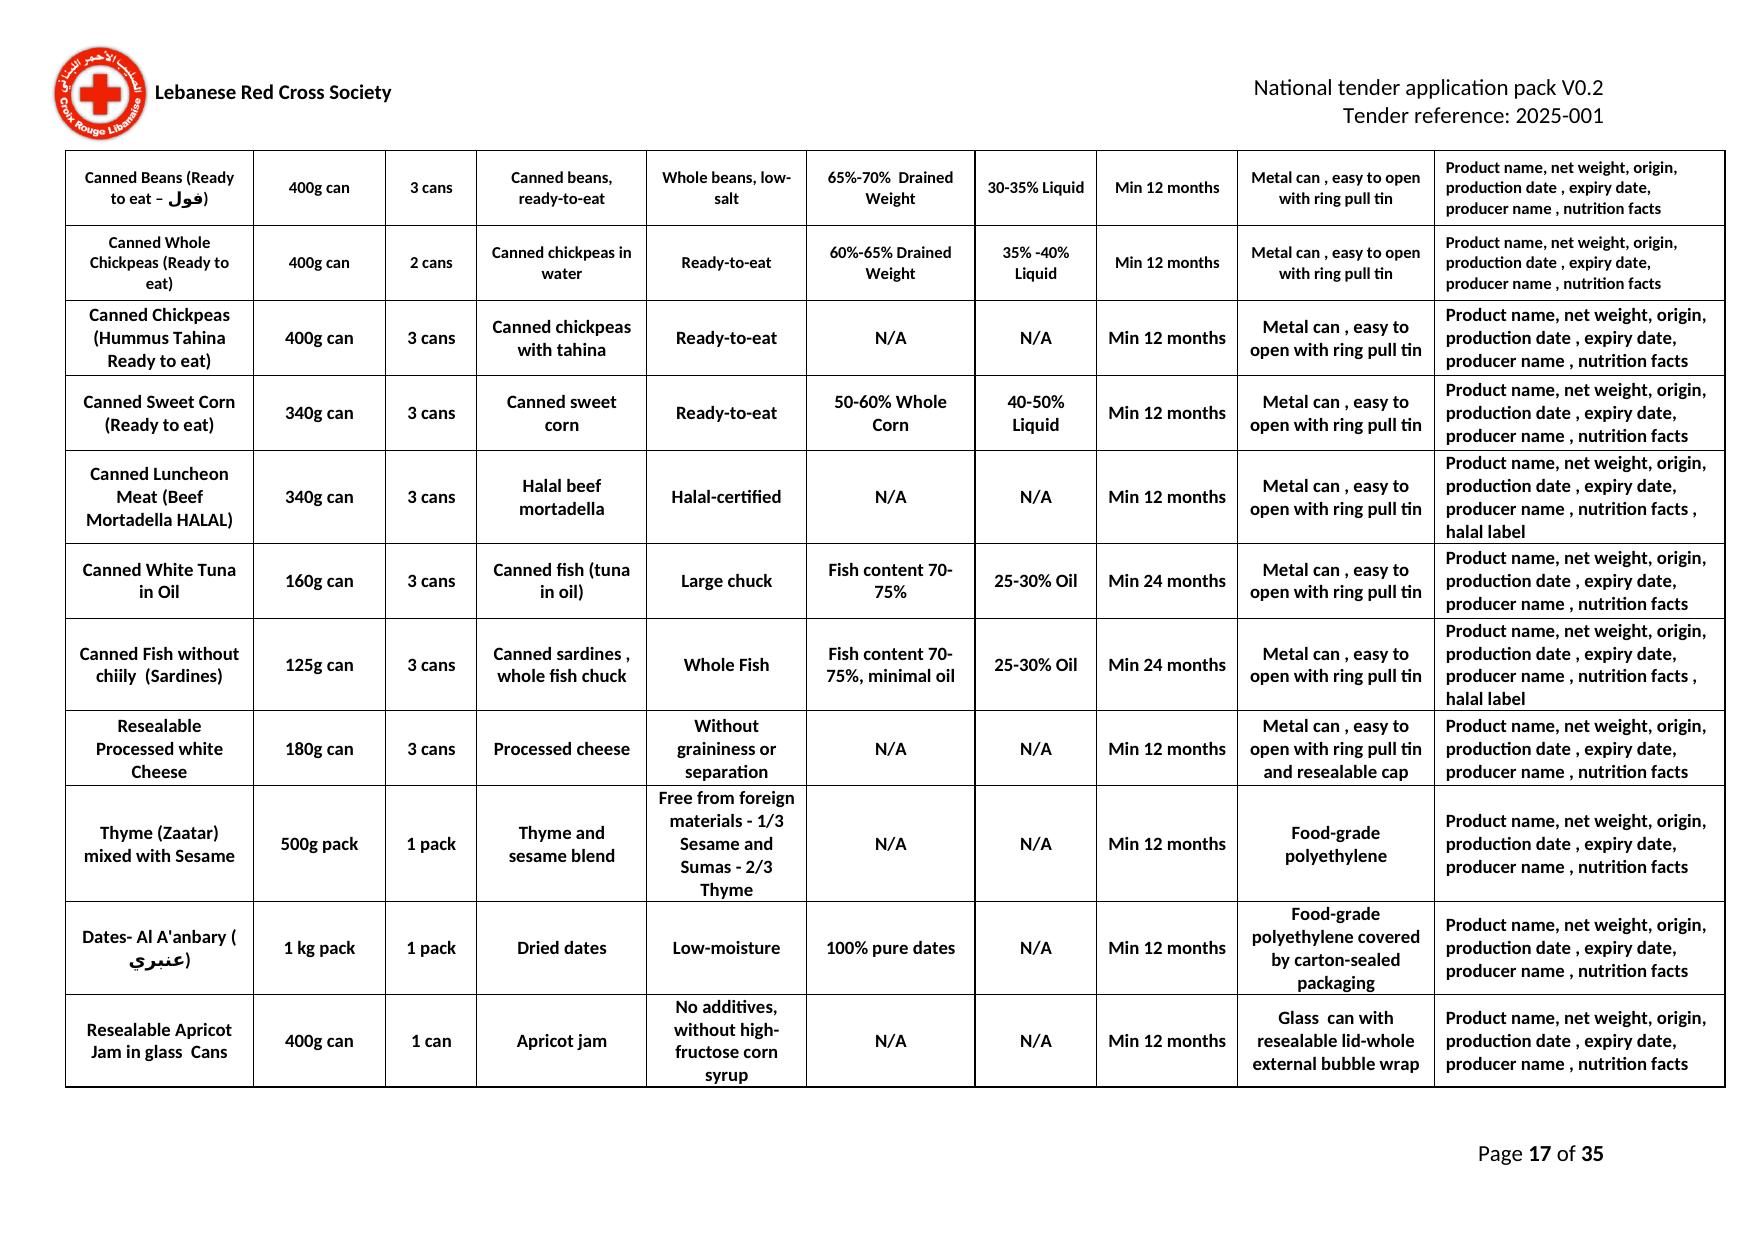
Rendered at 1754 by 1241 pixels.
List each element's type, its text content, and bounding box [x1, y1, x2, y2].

table_cell Product name, net weight, origin, production date , expiry date, producer name , nutrition facts [1435, 711, 1724, 785]
table_cell Thyme (Zaatar) mixed with Sesame [66, 786, 253, 901]
table_cell Canned Luncheon Meat (Beef Mortadella HALAL) [66, 451, 253, 543]
table_cell 25-30% Oil [976, 619, 1096, 710]
table_cell 3 cans [386, 151, 476, 225]
table_cell 340g can [254, 376, 385, 450]
table_cell 3 cans [386, 711, 476, 785]
table_cell 1 kg pack [254, 902, 385, 994]
table_cell Canned chickpeas in water [477, 226, 646, 300]
table_cell Food-grade polyethylene [1238, 786, 1434, 901]
table_cell Product name, net weight, origin, production date , expiry date, producer name , nutrition facts , halal label [1435, 619, 1724, 710]
table_cell Thyme and sesame blend [477, 786, 646, 901]
table_cell Canned beans, ready-to-eat [477, 151, 646, 225]
table_cell 400g can [254, 301, 385, 375]
table_cell Resealable Processed white Cheese [66, 711, 253, 785]
table_cell Canned Beans (Ready to eat – فول) [66, 151, 253, 225]
table_cell 160g can [254, 544, 385, 618]
table_cell Processed cheese [477, 711, 646, 785]
table_cell N/A [976, 301, 1096, 375]
table_cell 340g can [254, 451, 385, 543]
table_cell Canned Whole Chickpeas (Ready to eat) [66, 226, 253, 300]
table_cell Canned sweet corn [477, 376, 646, 450]
table_cell No additives, without high-fructose corn syrup [647, 995, 806, 1086]
table_cell Ready-to-eat [647, 226, 806, 300]
table_cell Min 12 months [1097, 151, 1237, 225]
table_cell Canned Chickpeas (Hummus Tahina Ready to eat) [66, 301, 253, 375]
table_cell Ready-to-eat [647, 301, 806, 375]
table_cell Canned fish (tuna in oil) [477, 544, 646, 618]
table_cell N/A [976, 995, 1096, 1086]
table_cell 100% pure dates [807, 902, 974, 994]
table_cell Product name, net weight, origin, production date , expiry date, producer name , nutrition facts [1435, 544, 1724, 618]
table_cell 60%-65% Drained Weight [807, 226, 974, 300]
table_cell Min 12 months [1097, 451, 1237, 543]
table_cell Fish content 70-75% [807, 544, 974, 618]
table_cell 3 cans [386, 301, 476, 375]
table_cell 40-50% Liquid [976, 376, 1096, 450]
table_cell Min 24 months [1097, 619, 1237, 710]
table_cell Canned Sweet Corn (Ready to eat) [66, 376, 253, 450]
table_cell Dried dates [477, 902, 646, 994]
table_cell 400g can [254, 151, 385, 225]
table_cell Without graininess or separation [647, 711, 806, 785]
table_cell Apricot jam [477, 995, 646, 1086]
table_cell 1 pack [386, 786, 476, 901]
table_cell 30-35% Liquid [976, 151, 1096, 225]
table_cell Metal can , easy to open with ring pull tin [1238, 301, 1434, 375]
table_cell N/A [976, 711, 1096, 785]
table_cell Low-moisture [647, 902, 806, 994]
table_cell 25-30% Oil [976, 544, 1096, 618]
picture [43, 39, 156, 148]
table_cell Min 12 months [1097, 301, 1237, 375]
table_cell Whole Fish [647, 619, 806, 710]
table_cell Canned White Tuna in Oil [66, 544, 253, 618]
table_cell Min 12 months [1097, 786, 1237, 901]
table_cell Min 12 months [1097, 376, 1237, 450]
table_cell Glass can with resealable lid-whole external bubble wrap [1238, 995, 1434, 1086]
table_cell Product name, net weight, origin, production date , expiry date, producer name , nutrition facts [1435, 995, 1724, 1086]
table_cell Food-grade polyethylene covered by carton-sealed packaging [1238, 902, 1434, 994]
table_cell N/A [807, 786, 974, 901]
table_cell Min 12 months [1097, 995, 1237, 1086]
table_cell Metal can , easy to open with ring pull tin [1238, 376, 1434, 450]
table_cell Min 24 months [1097, 544, 1237, 618]
table_cell Large chuck [647, 544, 806, 618]
table_cell N/A [976, 451, 1096, 543]
table_cell 3 cans [386, 544, 476, 618]
table_cell Product name, net weight, origin, production date , expiry date, producer name , nutrition facts [1435, 902, 1724, 994]
table_cell Halal-certified [647, 451, 806, 543]
table_cell 1 can [386, 995, 476, 1086]
table_cell Metal can , easy to open with ring pull tin and resealable cap [1238, 711, 1434, 785]
table_cell N/A [976, 786, 1096, 901]
table_cell Product name, net weight, origin, production date , expiry date, producer name , nutrition facts [1435, 226, 1724, 300]
table_cell Resealable Apricot Jam in glass Cans [66, 995, 253, 1086]
table_cell 35% -40% Liquid [976, 226, 1096, 300]
table_cell Metal can , easy to open with ring pull tin [1238, 619, 1434, 710]
table_cell N/A [807, 451, 974, 543]
table_cell 500g pack [254, 786, 385, 901]
table_cell 3 cans [386, 376, 476, 450]
table_cell Min 12 months [1097, 902, 1237, 994]
table_cell N/A [976, 902, 1096, 994]
table_cell 2 cans [386, 226, 476, 300]
table_cell Metal can , easy to open with ring pull tin [1238, 226, 1434, 300]
table_cell Whole beans, low-salt [647, 151, 806, 225]
table_cell Min 12 months [1097, 711, 1237, 785]
table_cell Canned Fish without chiily (Sardines) [66, 619, 253, 710]
table_cell Halal beef mortadella [477, 451, 646, 543]
table_cell Free from foreign materials - 1/3 Sesame and Sumas - 2/3 Thyme [647, 786, 806, 901]
table_cell N/A [807, 301, 974, 375]
table_cell N/A [807, 711, 974, 785]
table_cell Product name, net weight, origin, production date , expiry date, producer name , nutrition facts [1435, 376, 1724, 450]
table_cell 125g can [254, 619, 385, 710]
table_cell Canned chickpeas with tahina [477, 301, 646, 375]
table_cell Product name, net weight, origin, production date , expiry date, producer name , nutrition facts [1435, 151, 1724, 225]
table_cell Metal can , easy to open with ring pull tin [1238, 451, 1434, 543]
table_cell 3 cans [386, 619, 476, 710]
table_cell Canned sardines , whole fish chuck [477, 619, 646, 710]
table_cell Product name, net weight, origin, production date , expiry date, producer name , nutrition facts , halal label [1435, 451, 1724, 543]
table_cell 400g can [254, 995, 385, 1086]
table_cell Ready-to-eat [647, 376, 806, 450]
table_cell Product name, net weight, origin, production date , expiry date, producer name , nutrition facts [1435, 301, 1724, 375]
table_cell N/A [807, 995, 974, 1086]
table_cell Metal can , easy to open with ring pull tin [1238, 544, 1434, 618]
table_cell 50-60% Whole Corn [807, 376, 974, 450]
table_cell 400g can [254, 226, 385, 300]
table_cell Min 12 months [1097, 226, 1237, 300]
table_cell Metal can , easy to open with ring pull tin [1238, 151, 1434, 225]
table_cell Fish content 70-75%, minimal oil [807, 619, 974, 710]
table_cell Product name, net weight, origin, production date , expiry date, producer name , nutrition facts [1435, 786, 1724, 901]
table_cell Dates- Al A'anbary (عنبري) [66, 902, 253, 994]
table_cell 3 cans [386, 451, 476, 543]
table_cell 180g can [254, 711, 385, 785]
table_cell 1 pack [386, 902, 476, 994]
table_cell 65%-70% Drained Weight [807, 151, 974, 225]
